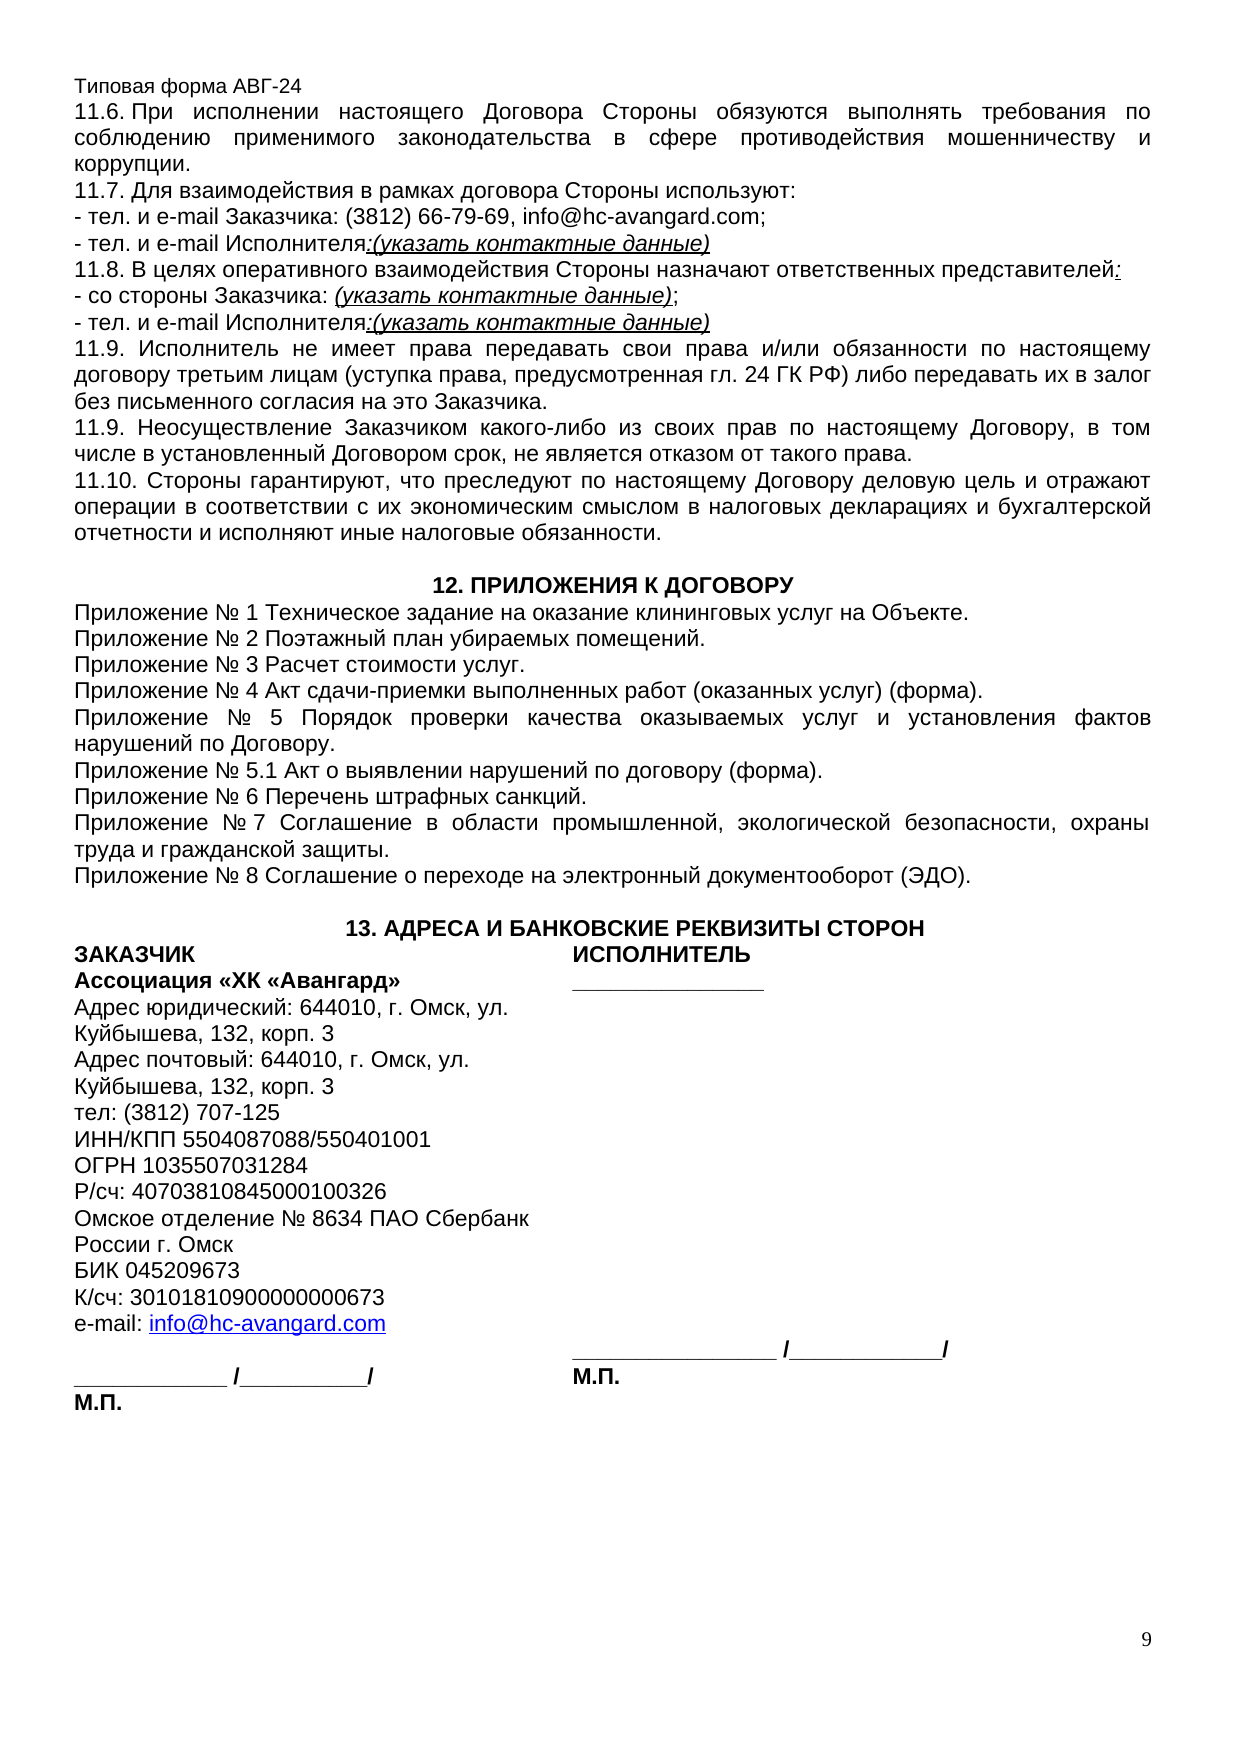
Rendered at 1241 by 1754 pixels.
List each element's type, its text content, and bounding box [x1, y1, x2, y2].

text - тел. и e-mail Исполнителя:(указать контактные данные) [74, 308, 1152, 335]
table_header ИСПОЛНИТЕЛЬ [561, 941, 1059, 967]
text Приложение № 4 Акт сдачи-приемки выполненных работ (оказанных услуг) (форма). [74, 677, 1167, 704]
text Приложение № 1 Техническое задание на оказание клининговых услуг на Объекте. [74, 598, 1152, 625]
table_cell _______________ ________________ /____________/ М.П. [561, 968, 1059, 1415]
text 11.8. В целях оперативного взаимодействия Стороны назначают ответственных представителей: [74, 256, 1152, 282]
text Приложение № 5 Порядок проверки качества оказываемых услуг и установления фактов нарушений по Договору. [74, 704, 1152, 757]
text Приложение № 3 Расчет стоимости услуг. [74, 651, 1167, 677]
text 12. ПРИЛОЖЕНИЯ К ДОГОВОРУ [74, 572, 1152, 598]
text 13. АДРЕСА И БАНКОВСКИЕ РЕКВИЗИТЫ СТОРОН [74, 915, 1152, 941]
text 11.7. Для взаимодействия в рамках договора Стороны используют: [74, 177, 1152, 203]
text 11.9. Исполнитель не имеет права передавать свои права и/или обязанности по настоящему договору третьим лицам (уступка права, предусмотренная гл. 24 ГК РФ) либо передавать их в залог без письменного согласия на это Заказчика. [74, 335, 1152, 414]
table_cell Ассоциация «ХК «Авангард» Адрес юридический: 644010, г. Омск, ул. Куйбышева, 132, корп. 3 Адрес почтовый: 644010, г. Омск, ул. Куйбышева, 132, корп. 3 тел: (3812) 707-125 ИНН/КПП 5504087088/550401001 ОГРН 1035507031284 Р/сч: 40703810845000100326 Омское отделение № 8634 ПАО Сбербанк России г. Омск БИК 045209673 К/сч: 30101810900000000673 e-mail: info@hc-avangard.com ____________ /__________/ М.П. [63, 968, 561, 1415]
text Приложение № 6 Перечень штрафных санкций. [74, 783, 1152, 809]
text - тел. и e-mail Исполнителя:(указать контактные данные) [74, 229, 1152, 256]
table_header ЗАКАЗЧИК [63, 941, 561, 967]
text 11.10. Стороны гарантируют, что преследуют по настоящему Договору деловую цель и отражают операции в соответствии с их экономическим смыслом в налоговых декларациях и бухгалтерской отчетности и исполняют иные налоговые обязанности. [74, 467, 1152, 546]
text Приложение № 7 Соглашение в области промышленной, экологической безопасности, охраны труда и гражданской защиты. [74, 809, 1150, 862]
text Приложение № 8 Соглашение о переходе на электронный документооборот (ЭДО). [74, 862, 1150, 888]
text Приложение № 5.1 Акт о выявлении нарушений по договору (форма). [74, 757, 1152, 783]
text - тел. и e-mail Заказчика: (3812) 66-79-69, info@hc-avangard.com; [74, 203, 1152, 229]
text Приложение № 2 Поэтажный план убираемых помещений. [74, 625, 1167, 651]
text 11.9. Неосуществление Заказчиком какого-либо из своих прав по настоящему Договору, в том числе в установленный Договором срок, не является отказом от такого права. [74, 414, 1152, 467]
text 11.6. При исполнении настоящего Договора Стороны обязуются выполнять требования по соблюдению применимого законодательства в сфере противодействия мошенничеству и коррупции. [74, 98, 1152, 177]
text - со стороны Заказчика: (указать контактные данные); [74, 282, 1152, 308]
